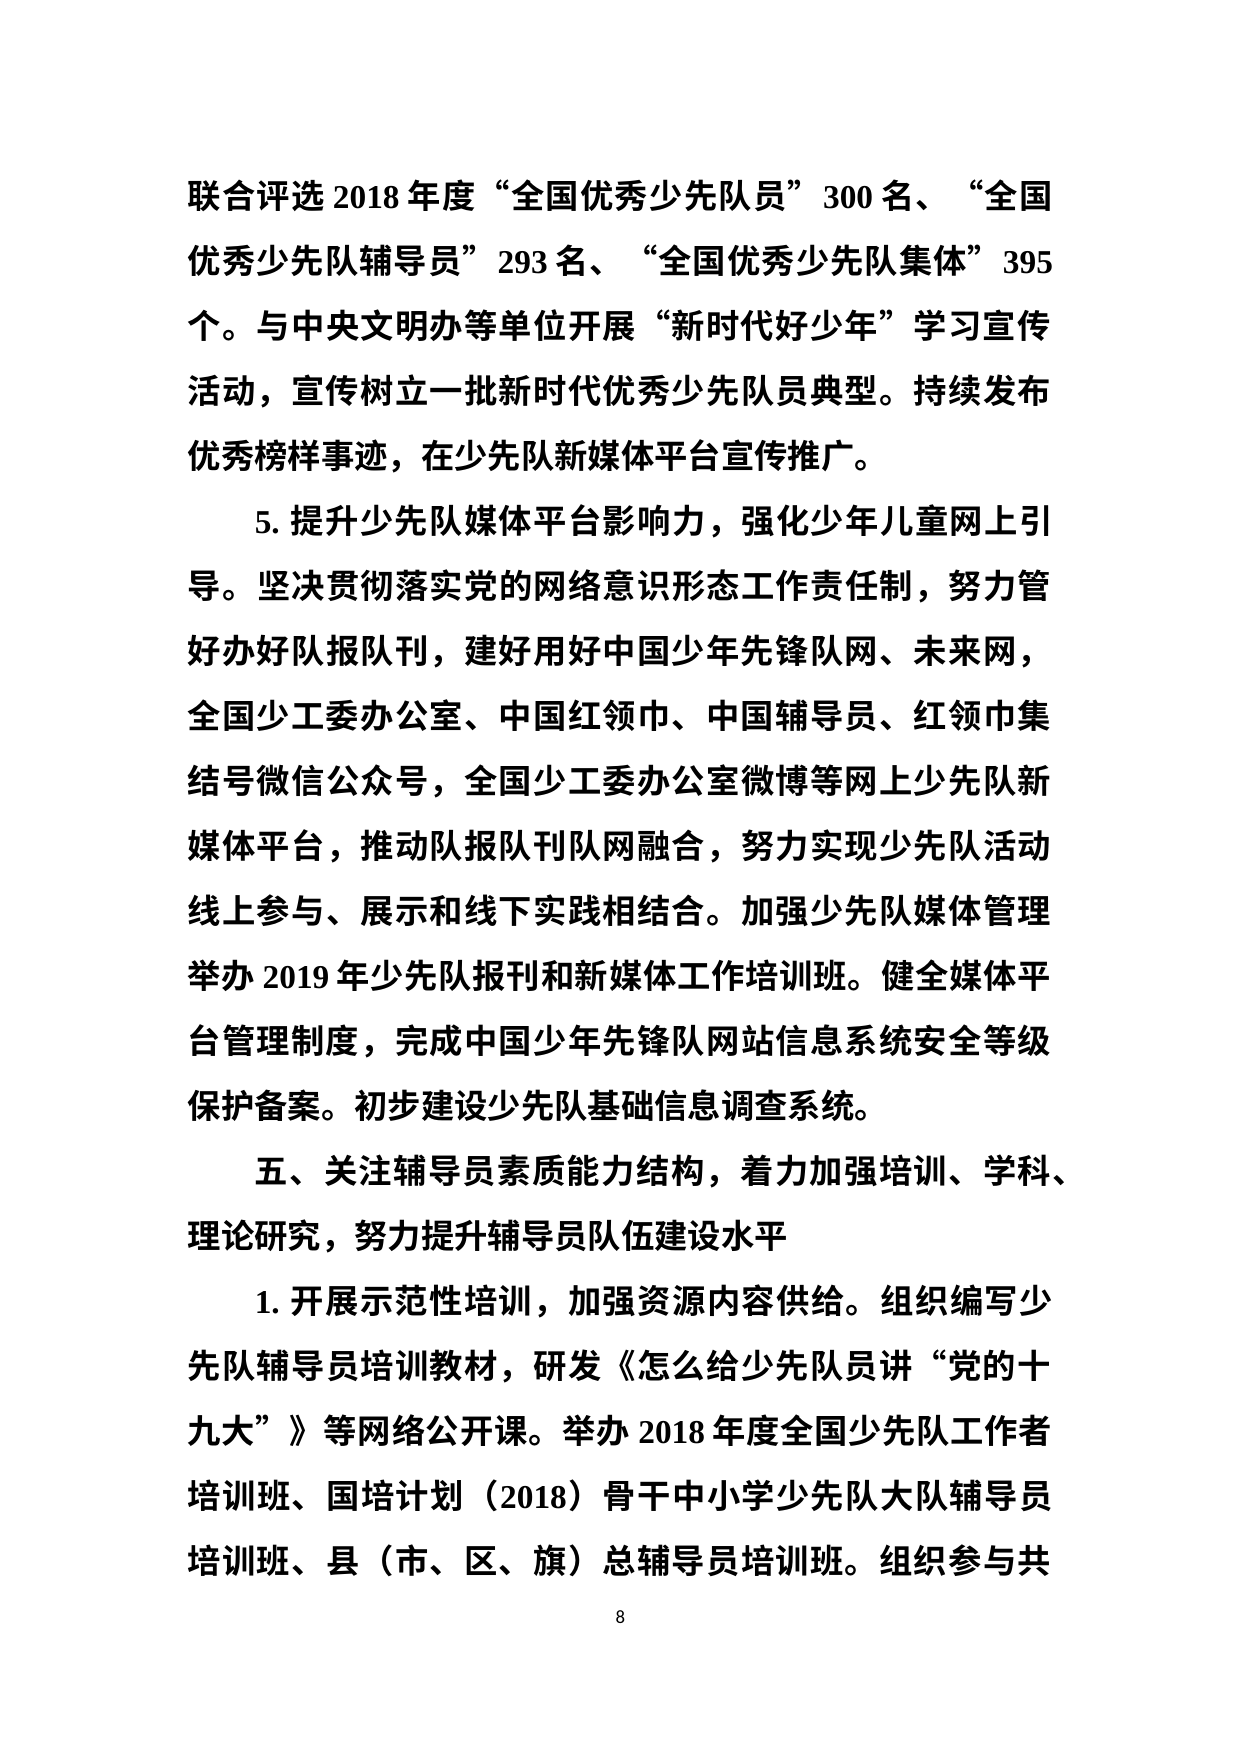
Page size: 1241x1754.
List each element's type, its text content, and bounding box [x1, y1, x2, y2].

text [187, 1267, 1053, 1592]
text 5. 提升少先队媒体平台影响力，强化少年儿童网上引导。坚决贯彻落实党的网络意识形态工作责任制，努力管好办好队报队刊，建好用好中国少年先锋队网、未来网，全国少工委办公室、中国红领巾、中国辅导员、红领巾集结号微信公众号，全国少工委办公室微博等网上少先队新媒体平台，推动队报队刊队网融合，努力实现少先队活动线上参与、展示和线下实践相结合。加强少先队媒体管理，举办2019年少先队报刊和新媒体工作培训班。健全媒体平台管理制度，完成中国少年先锋队网站信息系统安全等级保护备案。初步建设少先队基础信息调查系统。 [187, 487, 1053, 1137]
text 五、关注辅导员素质能力结构，着力加强培训、学科、理论研究，努力提升辅导员队伍建设水平 [187, 1137, 1053, 1267]
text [187, 162, 1053, 487]
